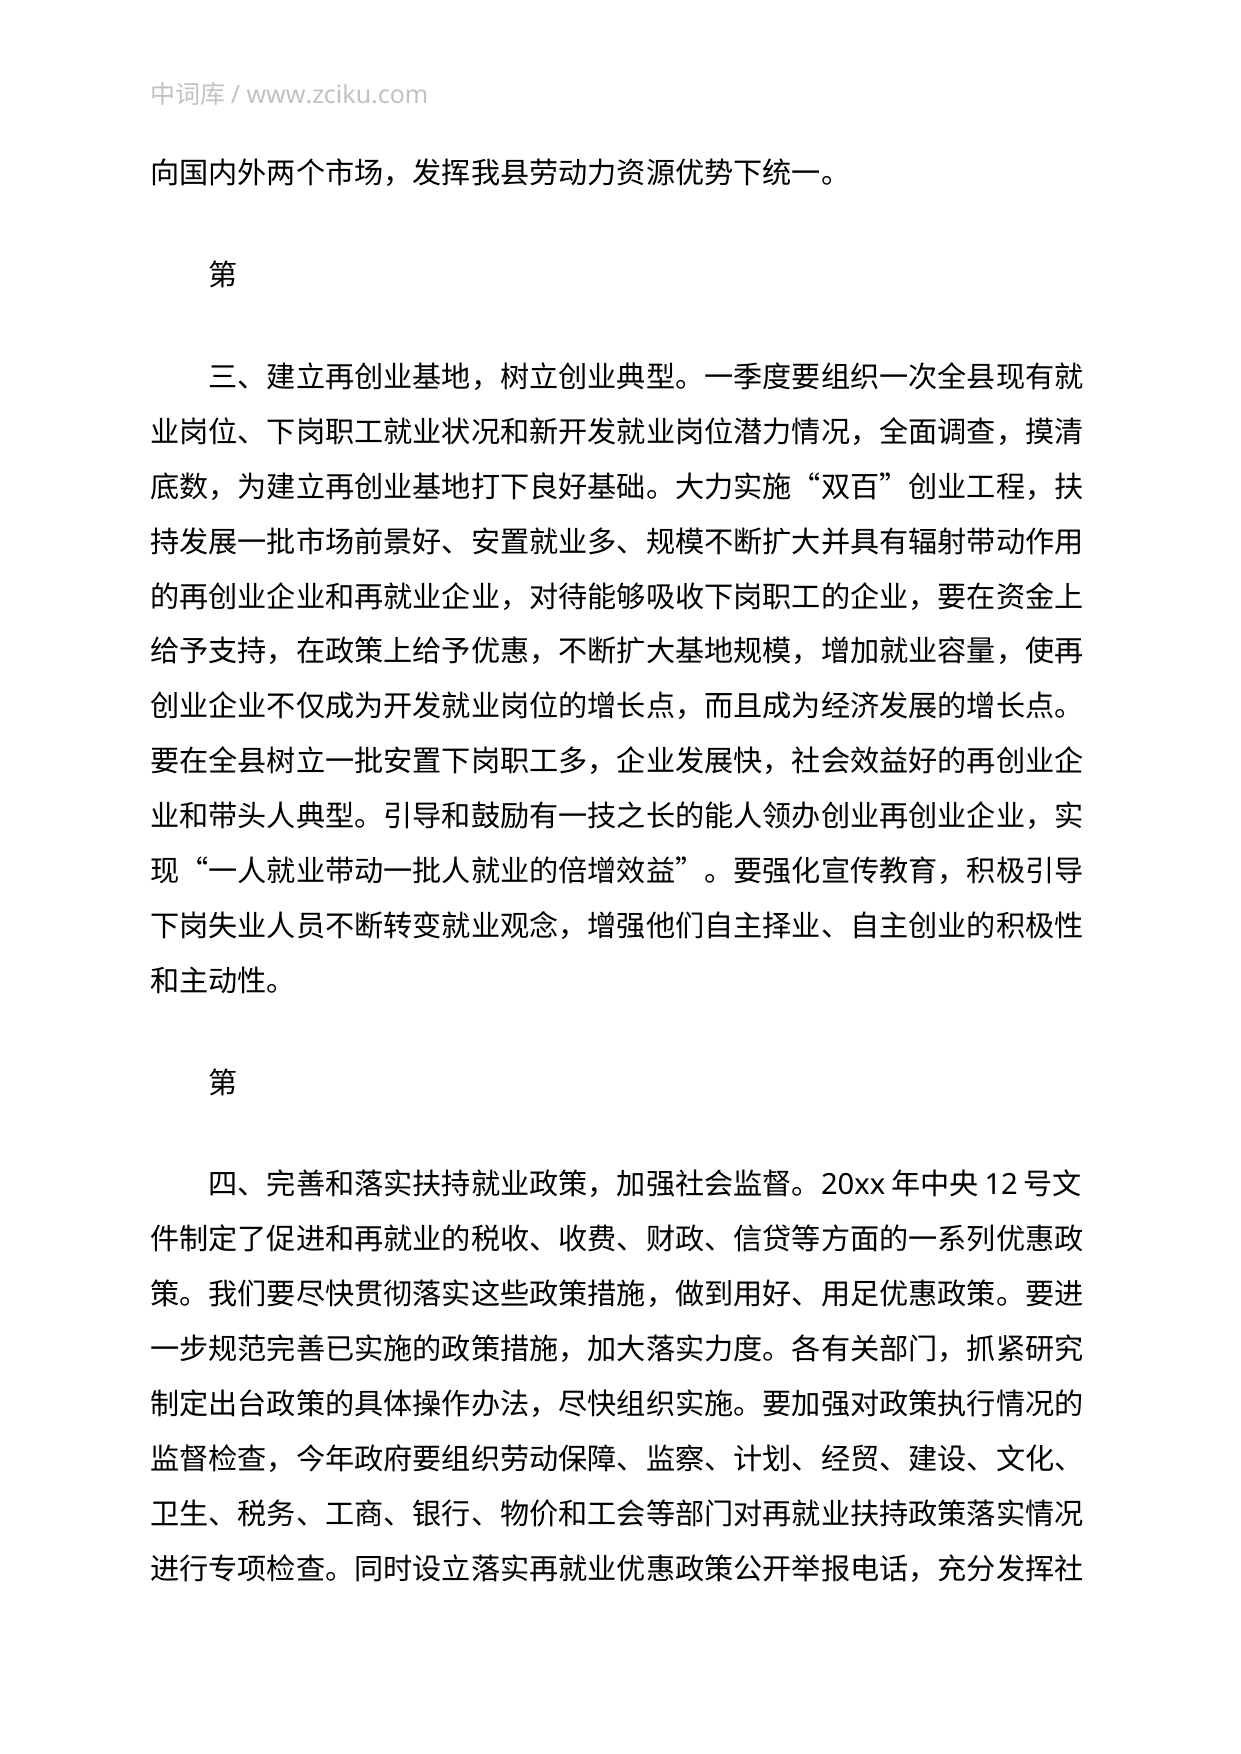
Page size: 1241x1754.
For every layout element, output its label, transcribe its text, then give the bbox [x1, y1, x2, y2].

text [150, 1161, 1090, 1588]
text 三、建立再创业基地，树立创业典型。一季度要组织一次全县现有就业岗位、下岗职工就业状况和新开发就业岗位潜力情况，全面调查，摸清底数，为建立再创业基地打下良好基础。大力实施“双百”创业工程，扶持发展一批市场前景好、安置就业多、规模不断扩大并具有辐射带动作用的再创业企业和再就业企业，对待能够吸收下岗职工的企业，要在资金上给予支持，在政策上给予优惠，不断扩大基地规模，增加就业容量，使再创业企业不仅成为开发就业岗位的增长点，而且成为经济发展的增长点。要在全县树立一批安置下岗职工多，企业发展快，社会效益好的再创业企业和带头人典型。引导和鼓励有一技之长的能人领办创业再创业企业，实现“一人就业带动一批人就业的倍增效益”。要强化宣传教育，积极引导下岗失业人员不断转变就业观念，增强他们自主择业、自主创业的积极性和主动性。 [150, 353, 1090, 1000]
text 第 [150, 1059, 1090, 1101]
text 第 [150, 252, 1090, 294]
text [150, 150, 1090, 192]
